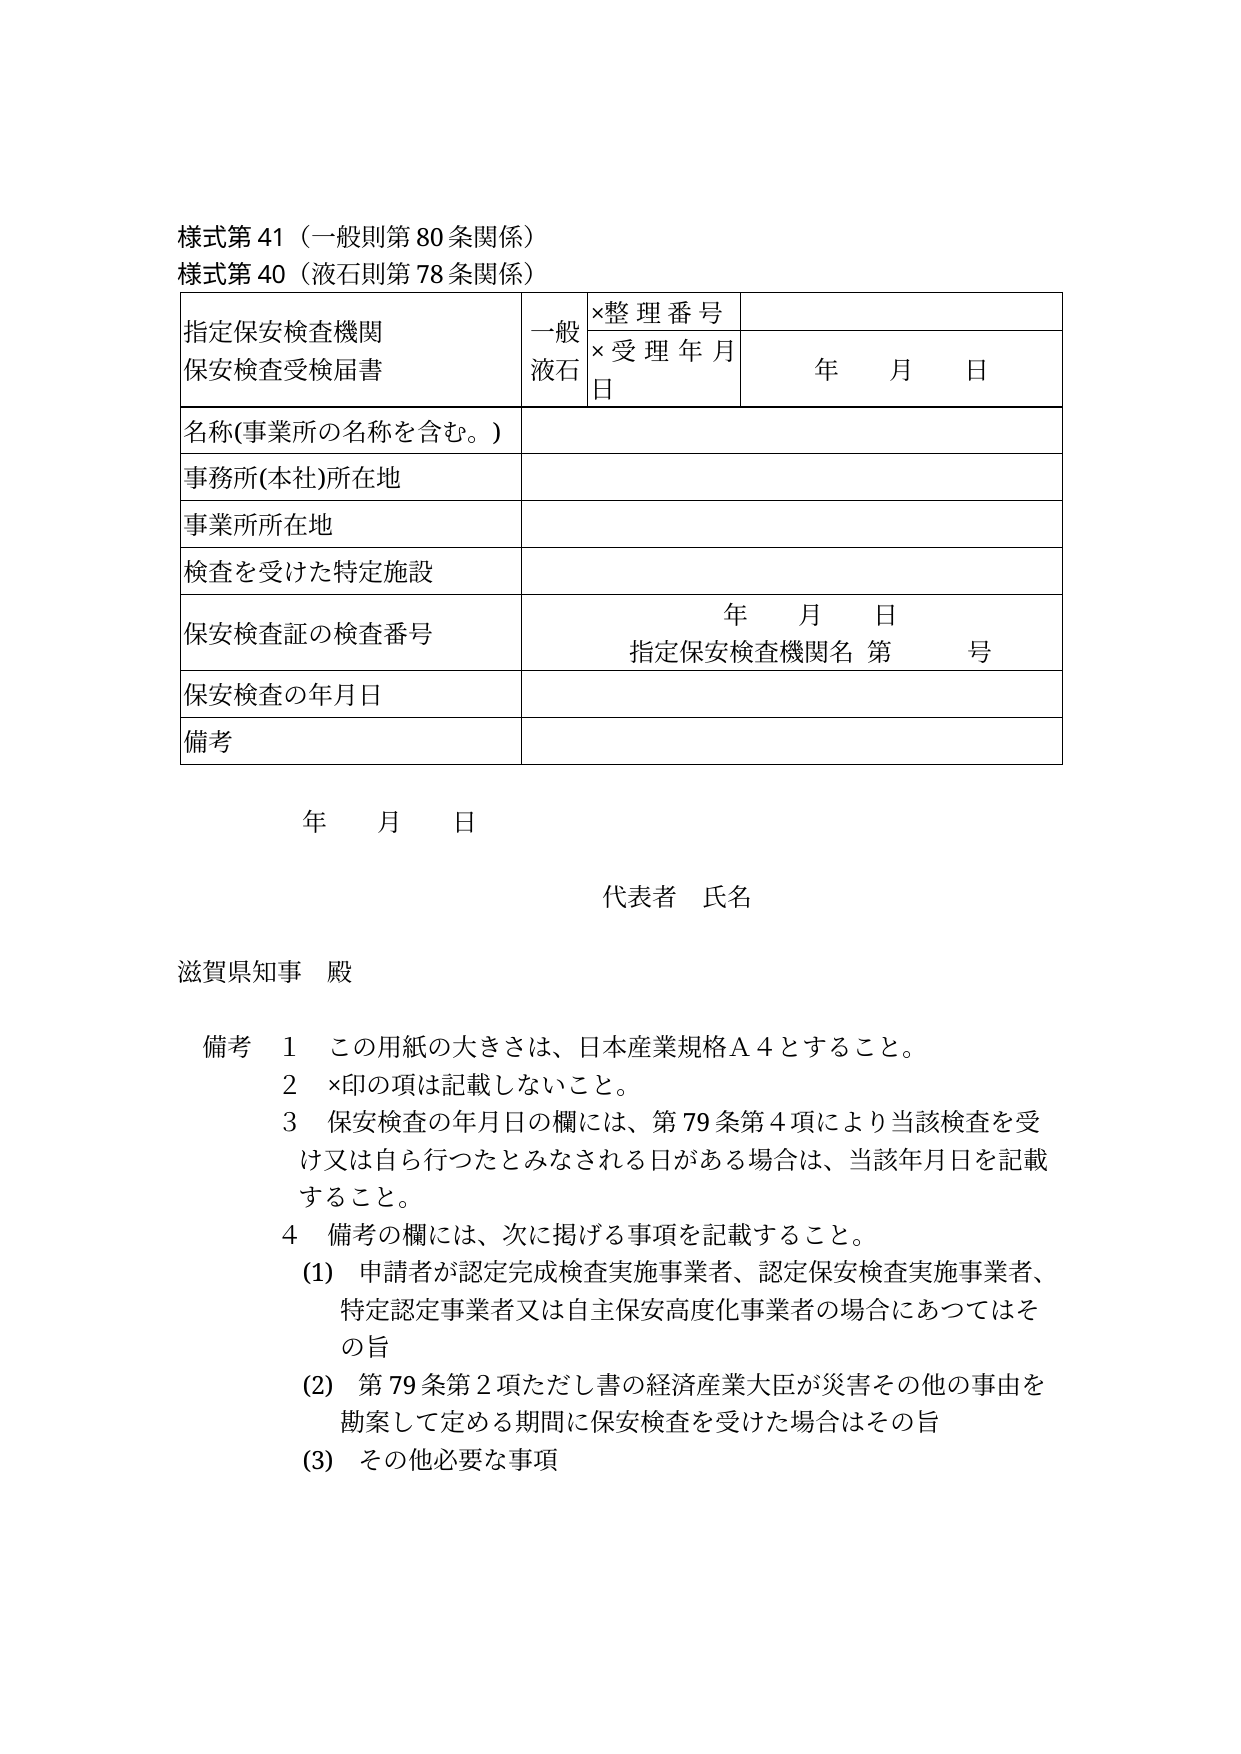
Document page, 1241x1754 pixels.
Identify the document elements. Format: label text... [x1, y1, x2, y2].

text ２ ×印の項は記載しないこと。 [177, 1065, 1063, 1102]
text (2) 第79条第２項ただし書の経済産業大臣が災害その他の事由を勘案して定める期間に保安検査を受けた場合はその旨 [177, 1365, 1063, 1440]
table_cell [522, 408, 1062, 453]
table_cell 事業所所在地 [181, 501, 521, 547]
text 備考 １ この用紙の大きさは、日本産業規格Ａ４とすること。 [177, 1027, 1063, 1065]
text 年 月 日 [177, 802, 1063, 840]
table_cell 備考 [181, 718, 521, 764]
table_cell 年 月 日 [741, 331, 1062, 406]
table_header 一般 液石 [522, 293, 587, 406]
table_cell 名称(事業所の名称を含む。) [181, 408, 521, 453]
text ４ 備考の欄には、次に掲げる事項を記載すること。 [177, 1215, 1063, 1252]
table_cell 保安検査の年月日 [181, 671, 521, 717]
table_cell [522, 501, 1062, 547]
table_cell [522, 454, 1062, 500]
table_cell 事務所(本社)所在地 [181, 454, 521, 500]
table_header ×整 理 番 号 [588, 293, 740, 330]
table_header [741, 293, 1062, 330]
text (3) その他必要な事項 [177, 1440, 1063, 1477]
table_cell [522, 548, 1062, 594]
table_cell 保安検査証の検査番号 [181, 595, 521, 670]
table_cell [522, 671, 1062, 717]
text 様式第40（液石則第78条関係） [177, 254, 1063, 292]
text 代表者 氏名 [602, 877, 1063, 915]
text 様式第41（一般則第80条関係） [177, 217, 1063, 254]
table_cell 年 月 日 指定保安検査機関名 第 号 [522, 595, 1062, 670]
table_cell 検査を受けた特定施設 [181, 548, 521, 594]
text ３ 保安検査の年月日の欄には、第79条第４項により当該検査を受け又は自ら行つたとみなされる日がある場合は、当該年月日を記載すること。 [177, 1102, 1063, 1215]
text (1) 申請者が認定完成検査実施事業者、認定保安検査実施事業者、特定認定事業者又は自主保安高度化事業者の場合にあつてはその旨 [177, 1252, 1063, 1365]
text 滋賀県知事 殿 [177, 952, 1063, 990]
table_cell [522, 718, 1062, 764]
table_header 指定保安検査機関 保安検査受検届書 [181, 293, 521, 406]
table_cell ×受理年月日 [588, 331, 740, 406]
